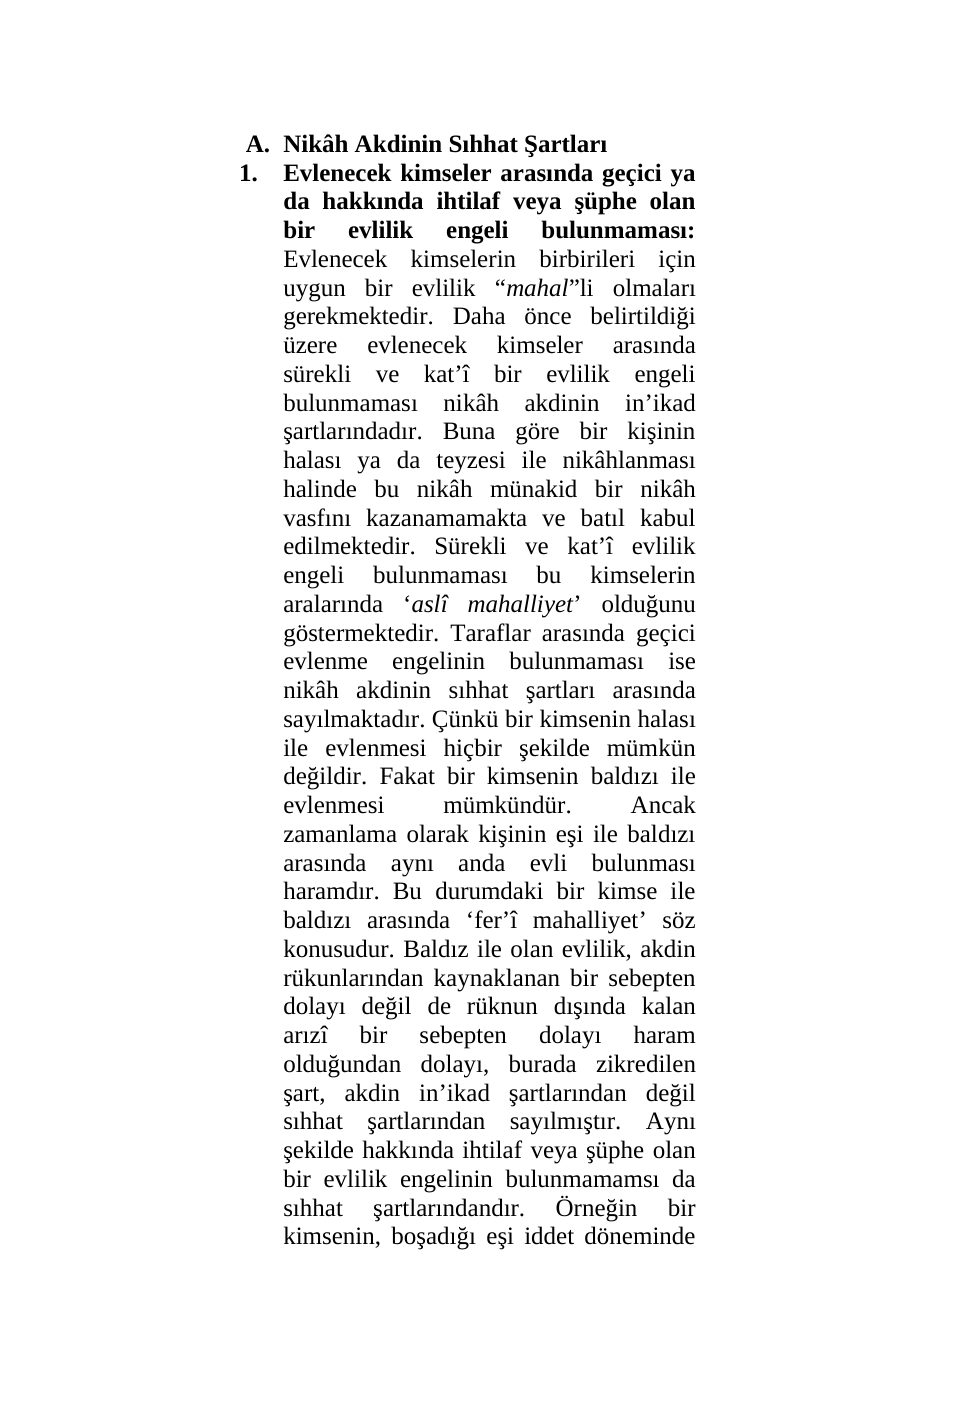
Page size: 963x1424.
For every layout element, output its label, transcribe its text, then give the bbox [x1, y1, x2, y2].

list Nikâh Akdinin Sıhhat Şartları [246, 129, 696, 158]
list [239, 158, 696, 1250]
